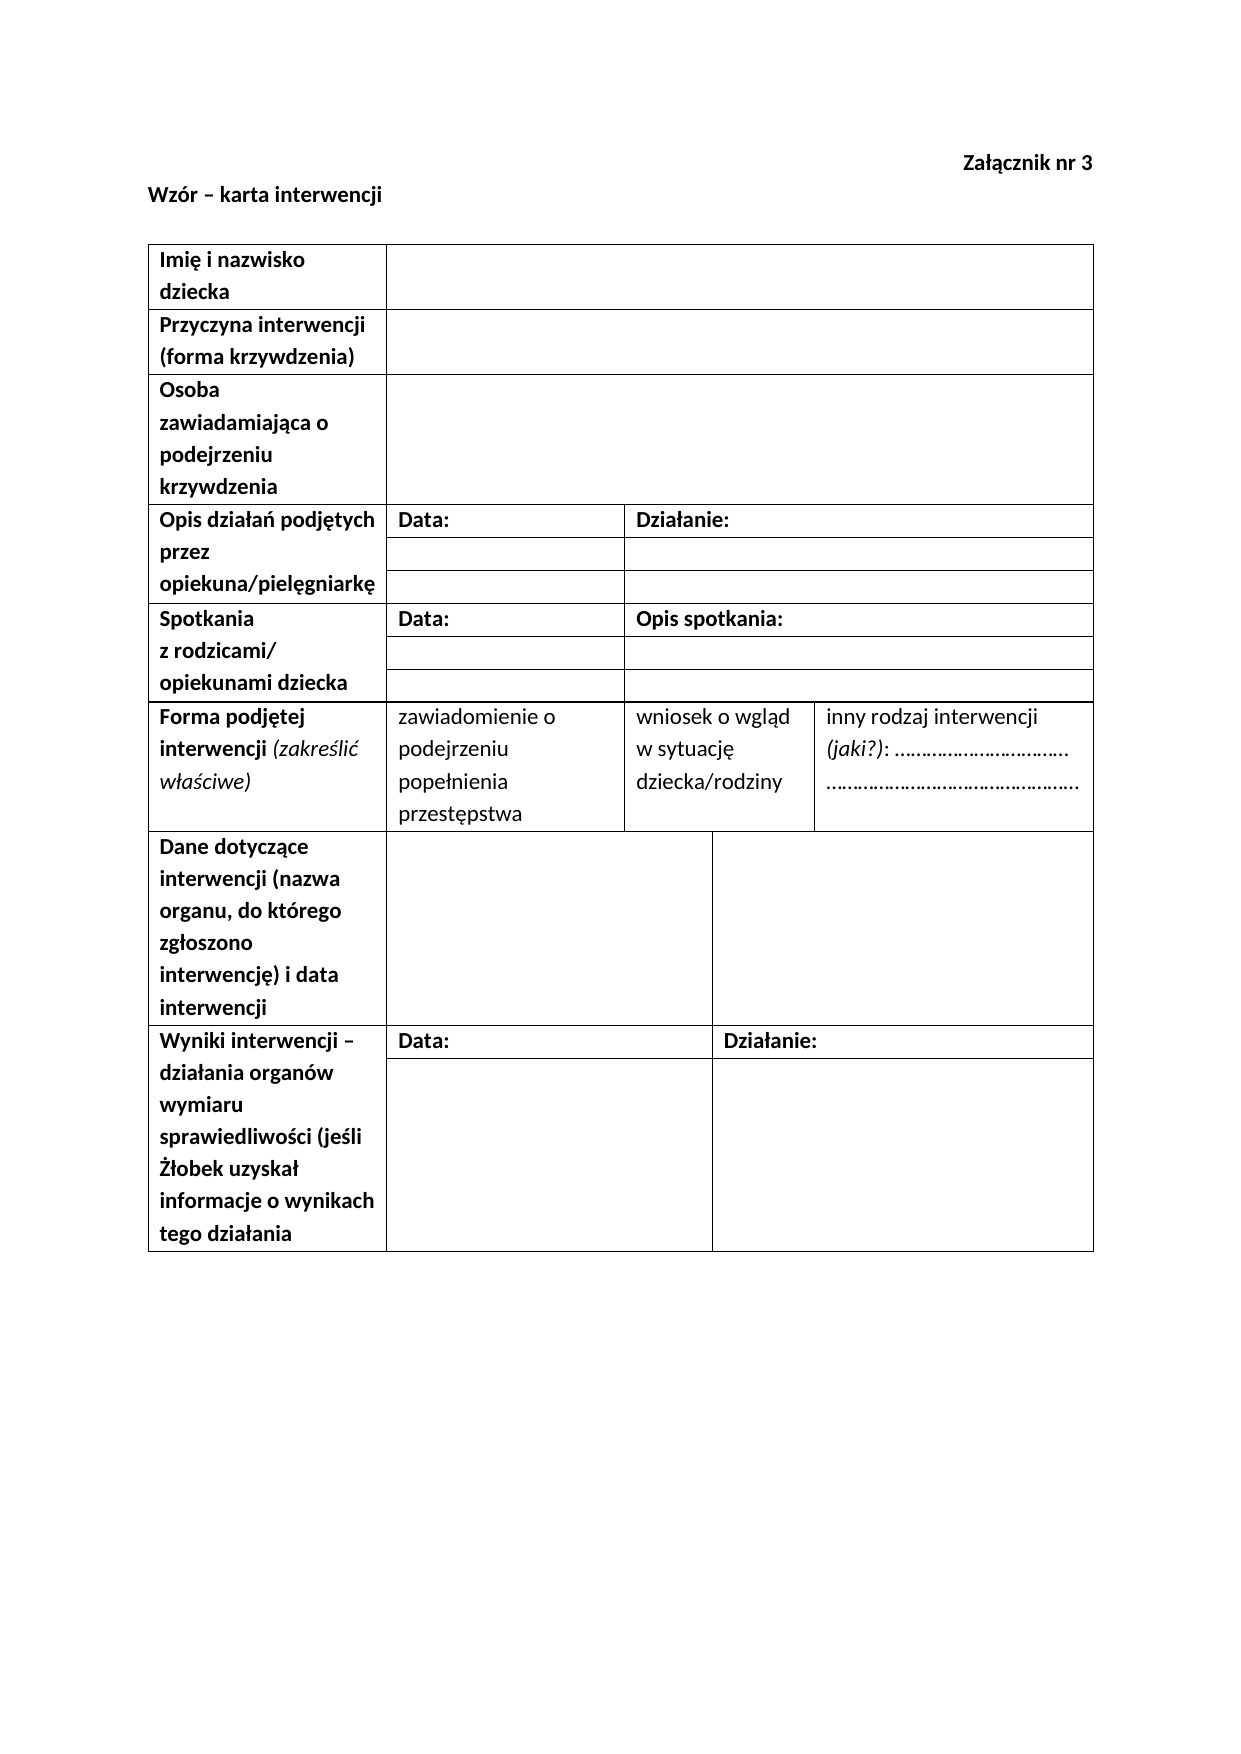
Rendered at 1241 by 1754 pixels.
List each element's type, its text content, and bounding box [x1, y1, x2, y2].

text Wzór – karta interwencji [148, 180, 1093, 208]
table_header [387, 245, 1093, 309]
table_cell Opis spotkania: [625, 604, 1093, 636]
table_cell Działanie: [713, 1026, 1093, 1058]
table_cell [387, 832, 712, 1025]
table_cell Dane dotyczące interwencji (nazwa organu, do którego zgłoszono interwencję) i data interwencji [149, 832, 386, 1025]
text Załącznik nr 3 [148, 148, 1093, 176]
table_cell Osoba zawiadamiająca o podejrzeniu krzywdzenia [149, 375, 386, 504]
table_cell [387, 571, 624, 603]
table_cell [713, 1059, 1093, 1251]
table_cell [387, 310, 1093, 374]
table_cell [625, 637, 1093, 668]
table_cell wniosek o wgląd w sytuację dziecka/rodziny [625, 703, 814, 831]
table_cell [625, 670, 1093, 701]
table_cell Data: [387, 604, 624, 636]
table_cell Forma podjętej interwencji (zakreślić właściwe) [149, 703, 386, 831]
table_cell Spotkania z rodzicami/ opiekunami dziecka [149, 604, 386, 701]
table_cell Wyniki interwencji – działania organów wymiaru sprawiedliwości (jeśli Żłobek uzyskał informacje o wynikach tego działania [149, 1026, 386, 1251]
table_cell [387, 375, 1093, 504]
table_cell Opis działań podjętych przez opiekuna/pielęgniarkę [149, 505, 386, 603]
table_cell zawiadomienie o podejrzeniu popełnienia przestępstwa [387, 703, 624, 831]
table_cell Data: [387, 1026, 712, 1058]
table_cell [387, 1059, 712, 1251]
table_cell [387, 670, 624, 701]
table_cell Przyczyna interwencji (forma krzywdzenia) [149, 310, 386, 374]
table_cell Data: [387, 505, 624, 537]
table_cell [625, 538, 1093, 570]
table_cell inny rodzaj interwencji (jaki?): …………………………… ………………………………………… [815, 703, 1093, 831]
table_header Imię i nazwisko dziecka [149, 245, 386, 309]
table_cell [387, 538, 624, 570]
table_cell Działanie: [625, 505, 1093, 537]
table_cell [713, 832, 1093, 1025]
table_cell [387, 637, 624, 668]
table_cell [625, 571, 1093, 603]
